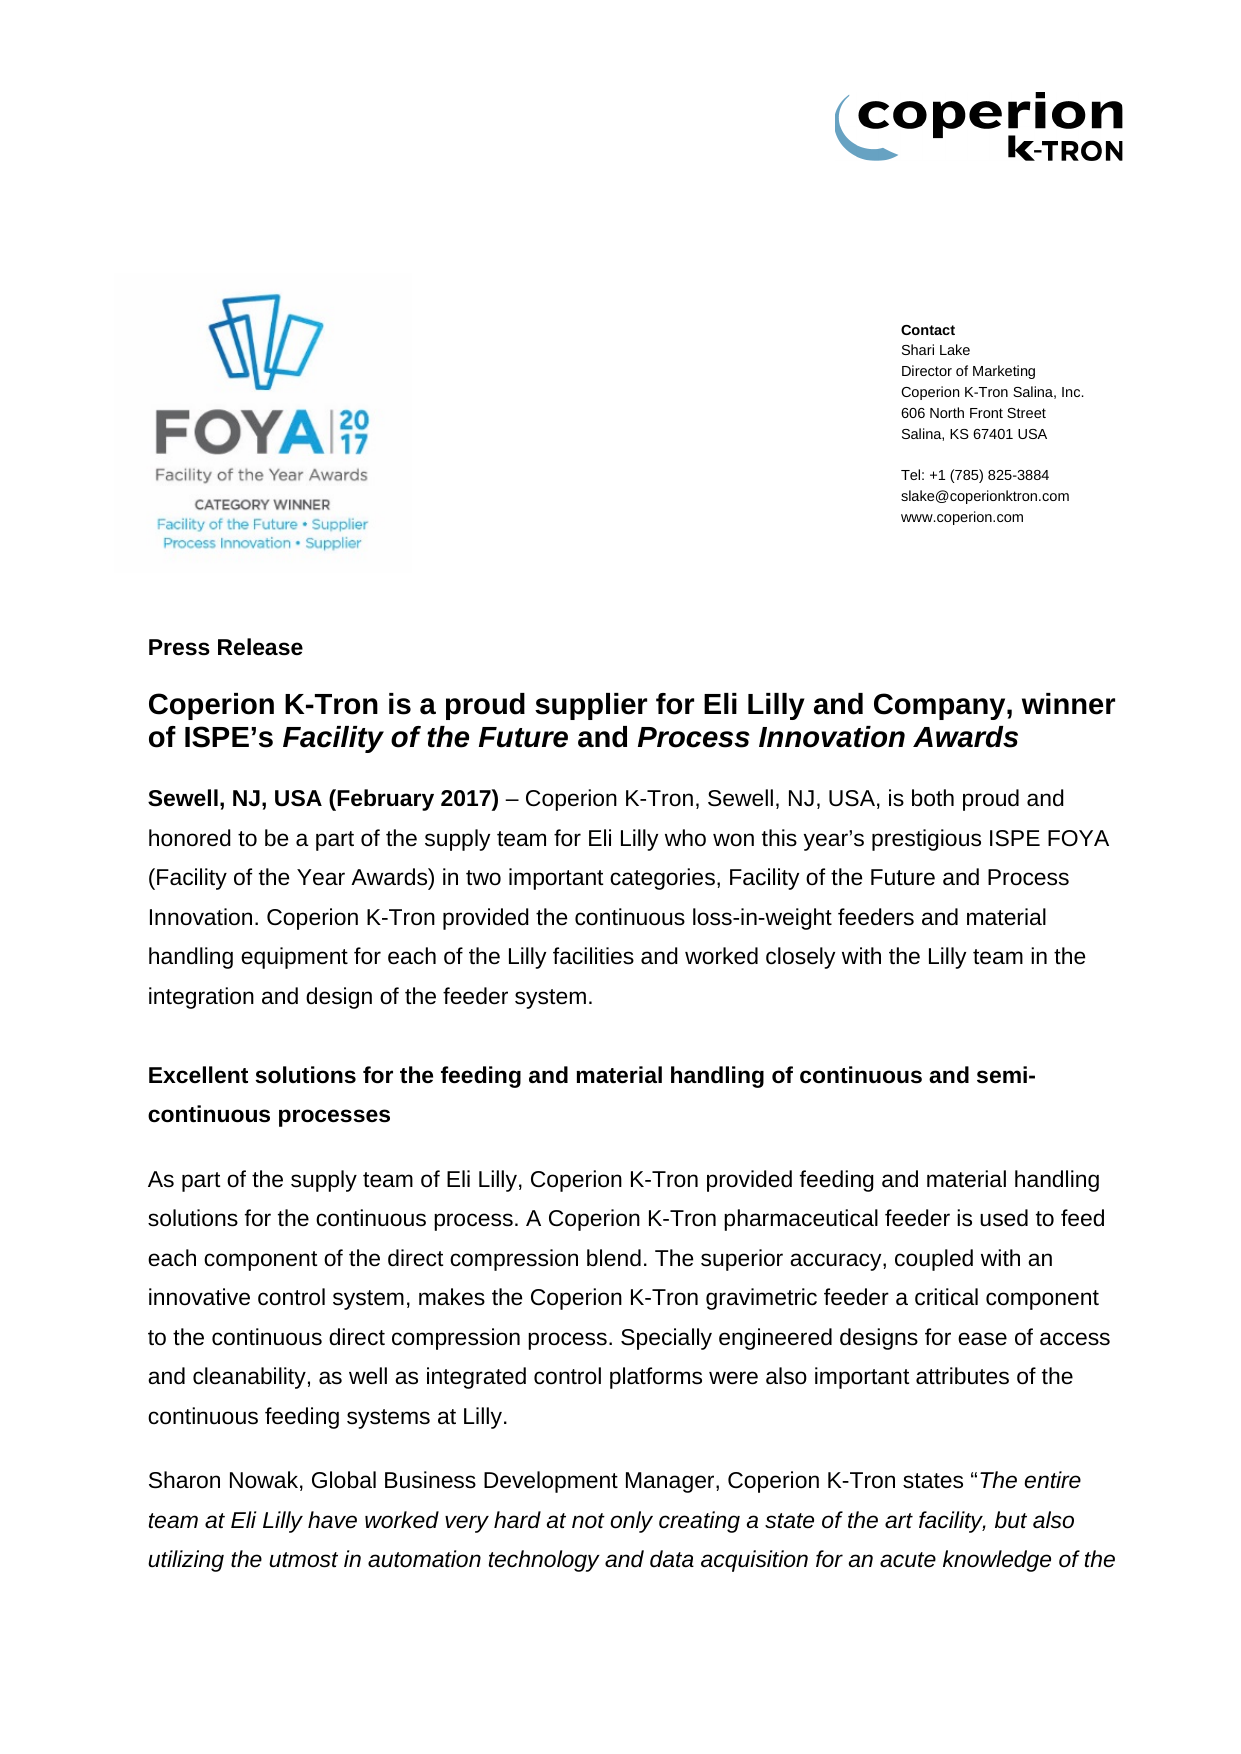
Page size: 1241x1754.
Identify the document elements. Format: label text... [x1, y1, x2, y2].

text Excellent solutions for the feeding and material handling of continuous and semi-continuous processes [148, 1062, 1122, 1128]
text Coperion K-Tron is a proud supplier for Eli Lilly and Company, winner of ISPE’s Facility of the Future and Process Innovation Awards [148, 687, 1122, 754]
text As part of the supply team of Eli Lilly, Coperion K-Tron provided feeding and material handling solutions for the continuous process. A Coperion K-Tron pharmaceutical feeder is used to feed each component of the direct compression blend. The superior accuracy, coupled with an innovative control system, makes the Coperion K-Tron gravimetric feeder a critical component to the continuous direct compression process. Specially engineered designs for ease of access and cleanability, as well as integrated control platforms were also important attributes of the continuous feeding systems at Lilly. [148, 1166, 1122, 1429]
text Director of Marketing [901, 360, 1122, 381]
picture [113, 273, 412, 573]
text slake@coperionktron.com [901, 485, 1141, 506]
text www.coperion.com [901, 506, 1122, 527]
text Tel: +1 (785) 825-3884 [901, 464, 1122, 485]
text Shari Lake [901, 339, 1122, 360]
text Contact [901, 318, 1122, 339]
picture [835, 92, 1123, 161]
text Press Release [148, 634, 1122, 660]
text Coperion K-Tron Salina, Inc. [901, 381, 1175, 402]
text Salina, KS 67401 USA [901, 422, 1122, 443]
text Sewell, NJ, USA (February 2017) – Coperion K-Tron, Sewell, NJ, USA, is both proud and honored to be a part of the supply team for Eli Lilly who won this year’s prestigious ISPE FOYA (Facility of the Year Awards) in two important categories, Facility of the Future and Process Innovation. Coperion K-Tron provided the continuous loss-in-weight feeders and material handling equipment for each of the Lilly facilities and worked closely with the Lilly team in the integration and design of the feeder system. [148, 785, 1122, 1009]
text 606 North Front Street [901, 402, 1122, 422]
